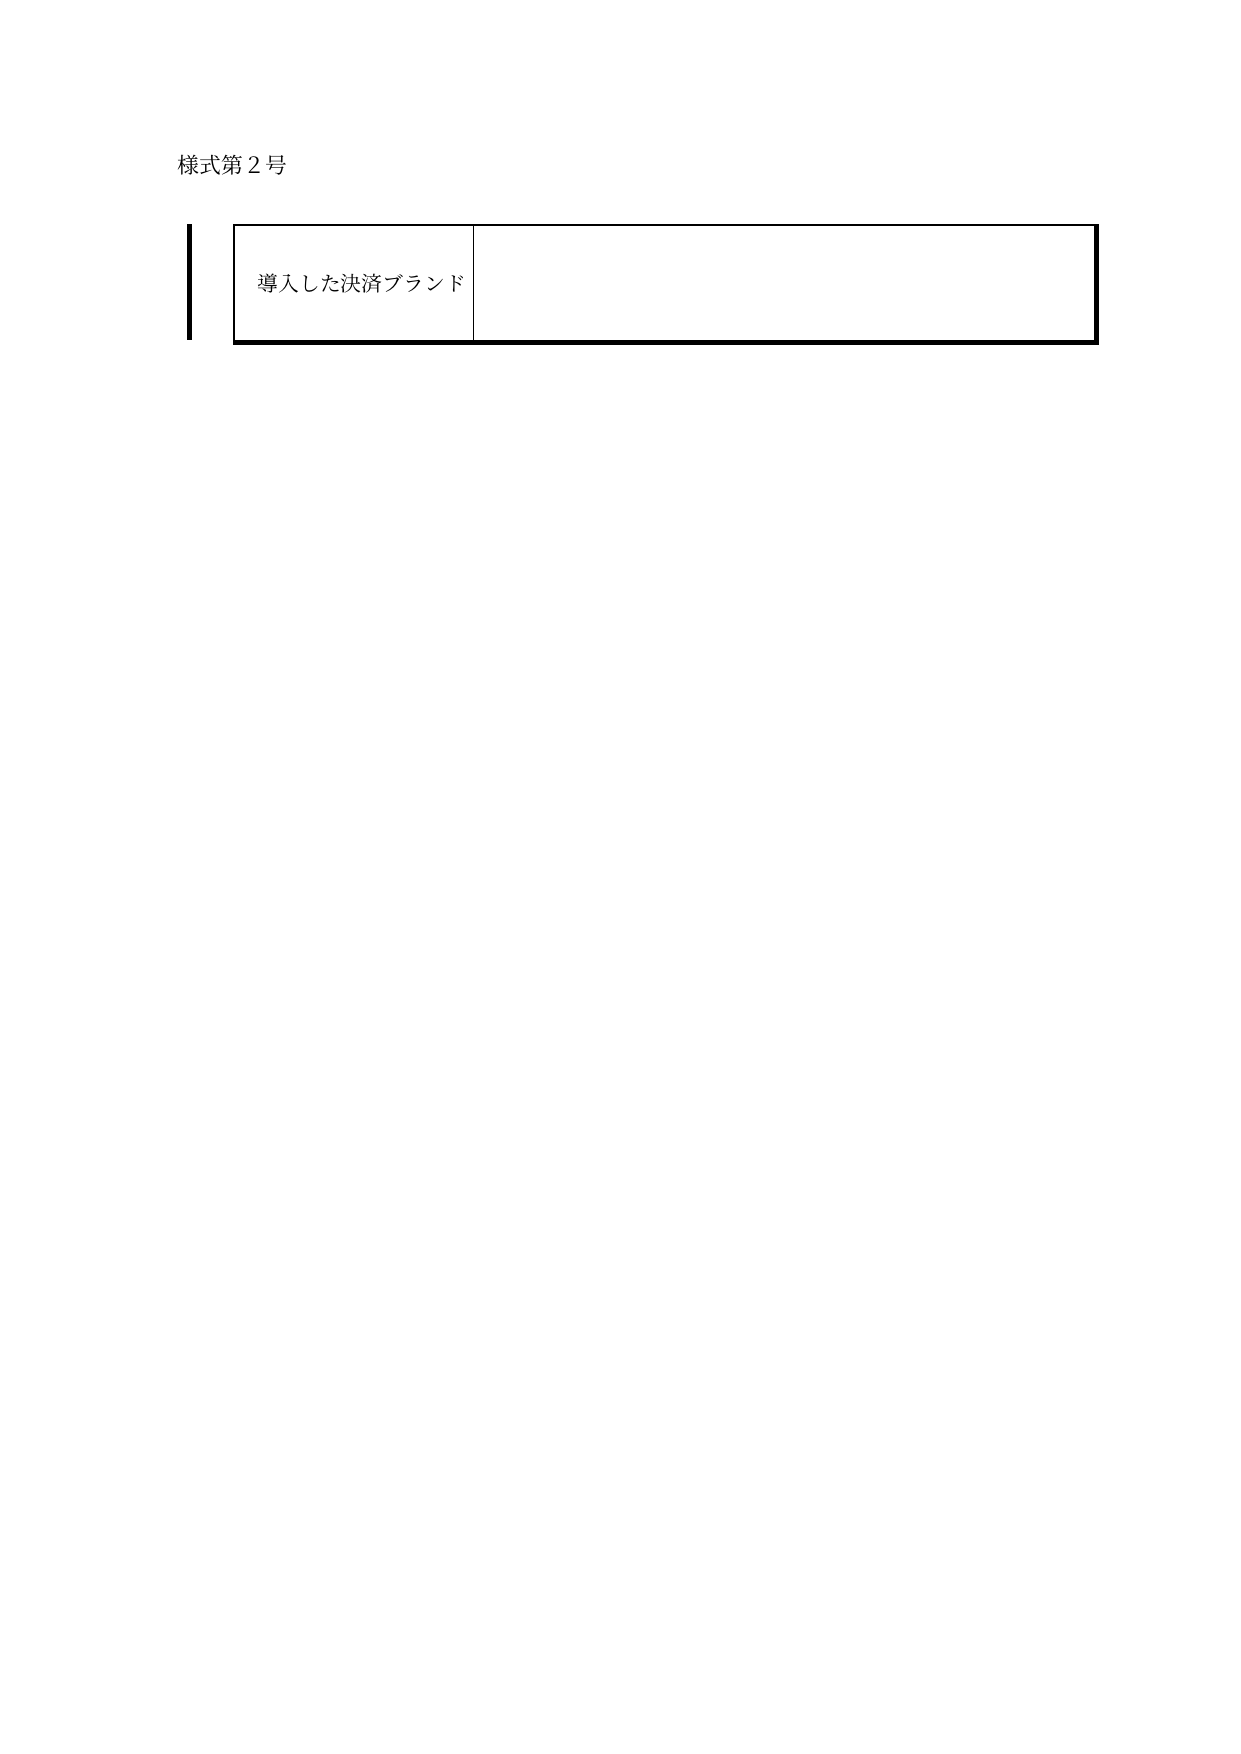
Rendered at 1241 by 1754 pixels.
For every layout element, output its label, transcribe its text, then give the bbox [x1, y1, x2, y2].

table_cell 導入した決済ブランド [235, 226, 473, 340]
table_cell [474, 226, 1094, 340]
